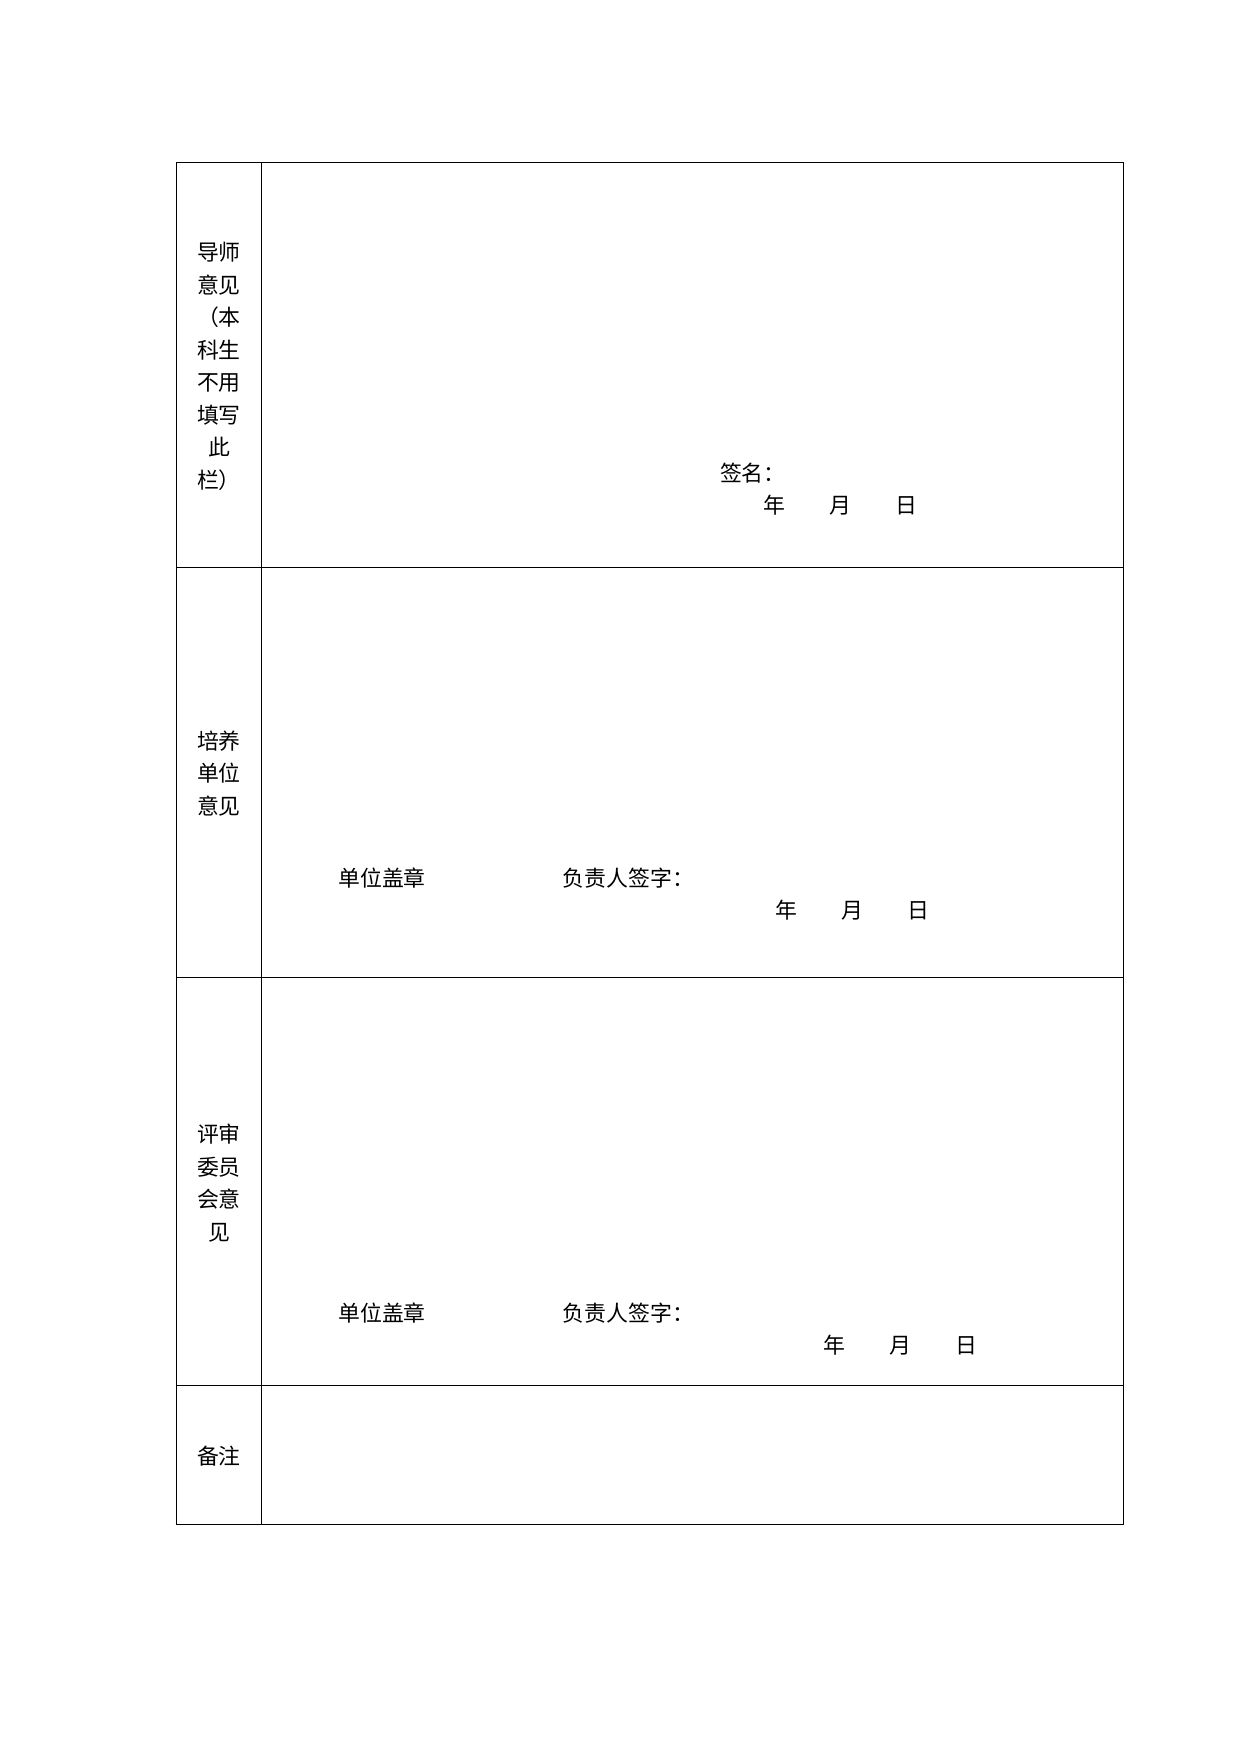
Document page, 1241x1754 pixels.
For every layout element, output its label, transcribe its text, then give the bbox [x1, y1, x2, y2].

table_cell [262, 1386, 1123, 1524]
table_header 导师意见（本科生不用填写此栏） [177, 163, 261, 567]
table_header 签名： 年 月 日 [262, 163, 1123, 567]
table_cell 单位盖章 负责人签字： 年 月 日 [262, 978, 1123, 1385]
table_cell 评审委员会意见 [177, 978, 261, 1385]
table_cell 培养单位意见 [177, 568, 261, 977]
table_cell 单位盖章 负责人签字： 年 月 日 [262, 568, 1123, 977]
table_cell 备注 [177, 1386, 261, 1524]
